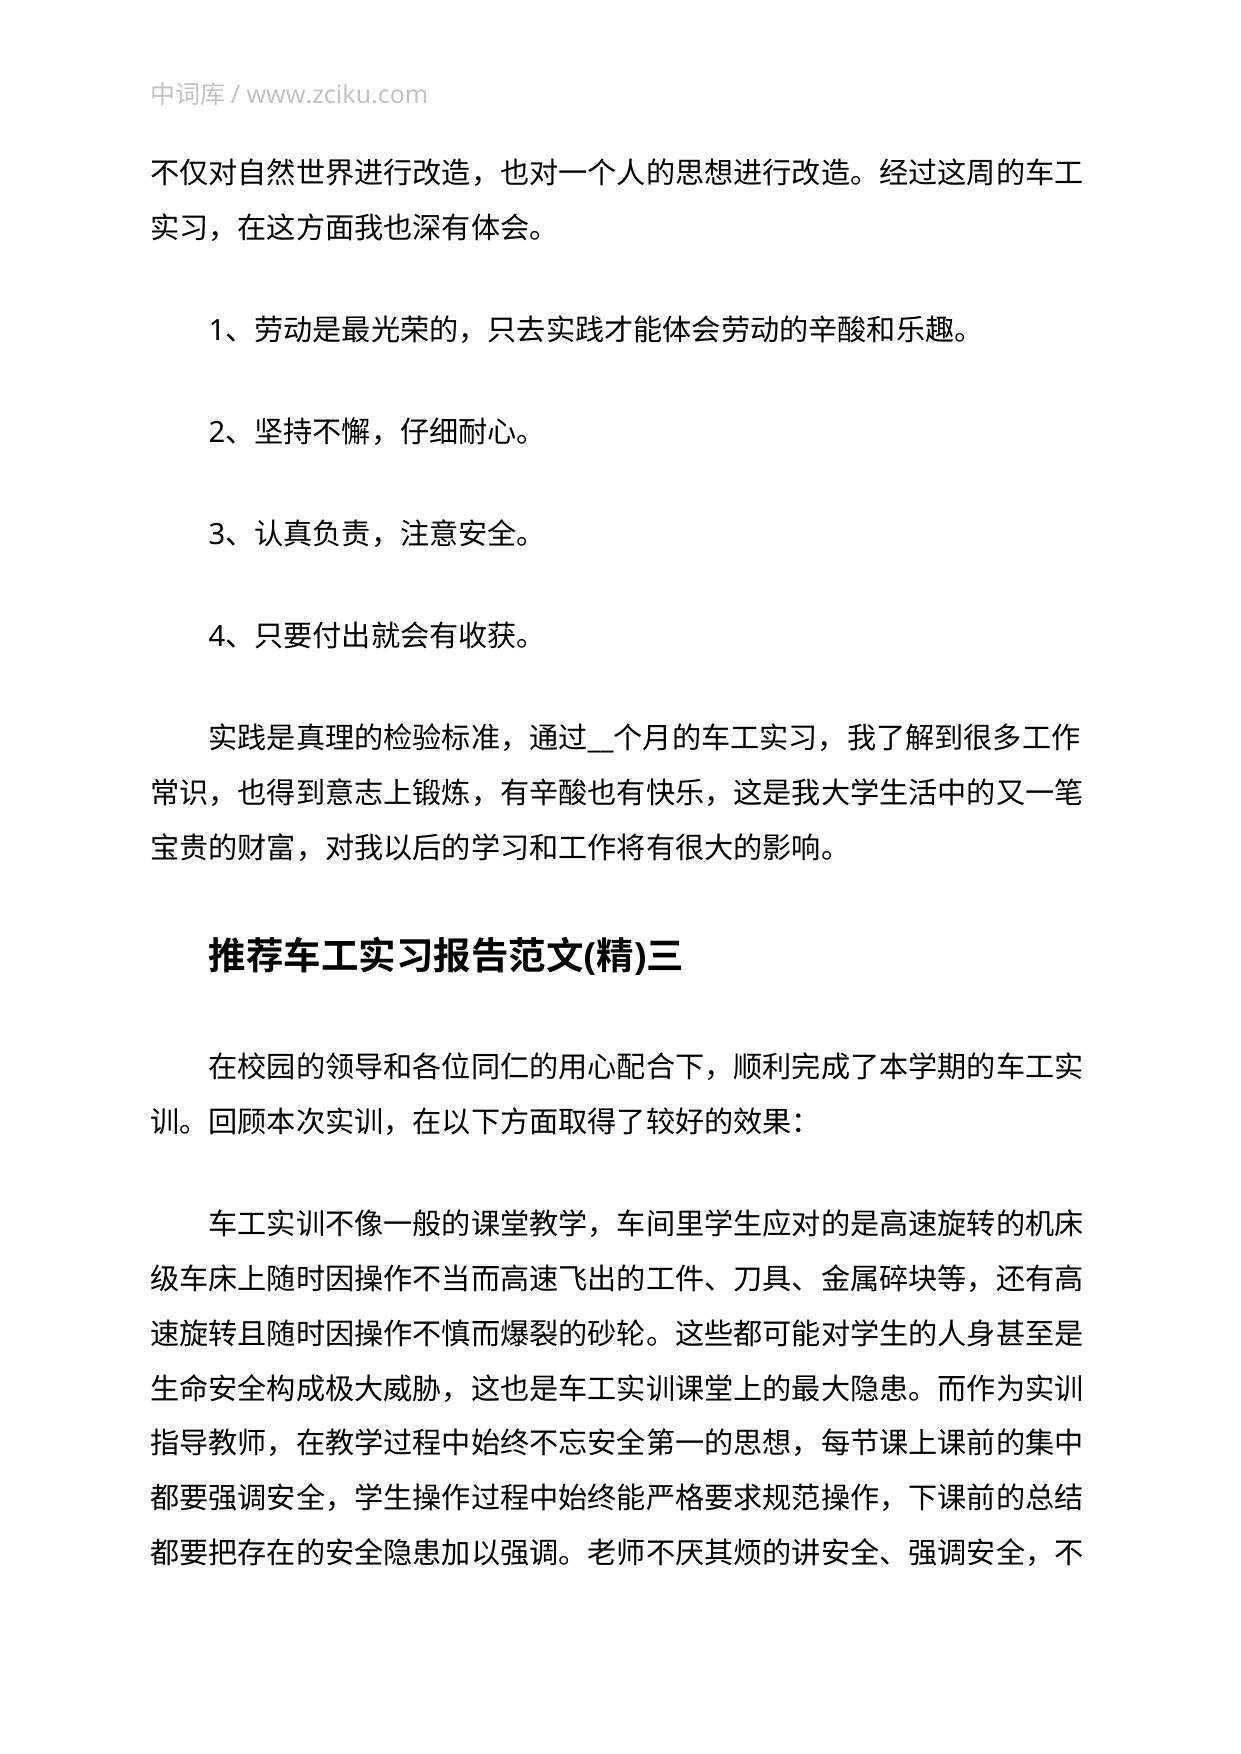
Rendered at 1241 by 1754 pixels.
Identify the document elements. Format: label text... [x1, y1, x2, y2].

text 实践是真理的检验标准，通过__个月的车工实习，我了解到很多工作常识，也得到意志上锻炼，有辛酸也有快乐，这是我大学生活中的又一笔宝贵的财富，对我以后的学习和工作将有很大的影响。 [150, 714, 1090, 867]
text 4、只要付出就会有收获。 [150, 613, 1090, 655]
text 在校园的领导和各位同仁的用心配合下，顺利完成了本学期的车工实训。回顾本次实训，在以下方面取得了较好的效果： [150, 1044, 1090, 1141]
text 1、劳动是最光荣的，只去实践才能体会劳动的辛酸和乐趣。 [150, 307, 1090, 349]
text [150, 1201, 1090, 1572]
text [150, 150, 1090, 247]
text 推荐车工实习报告范文(精)三 [150, 926, 1090, 981]
text 2、坚持不懈，仔细耐心。 [150, 409, 1090, 451]
text 3、认真负责，注意安全。 [150, 511, 1090, 553]
